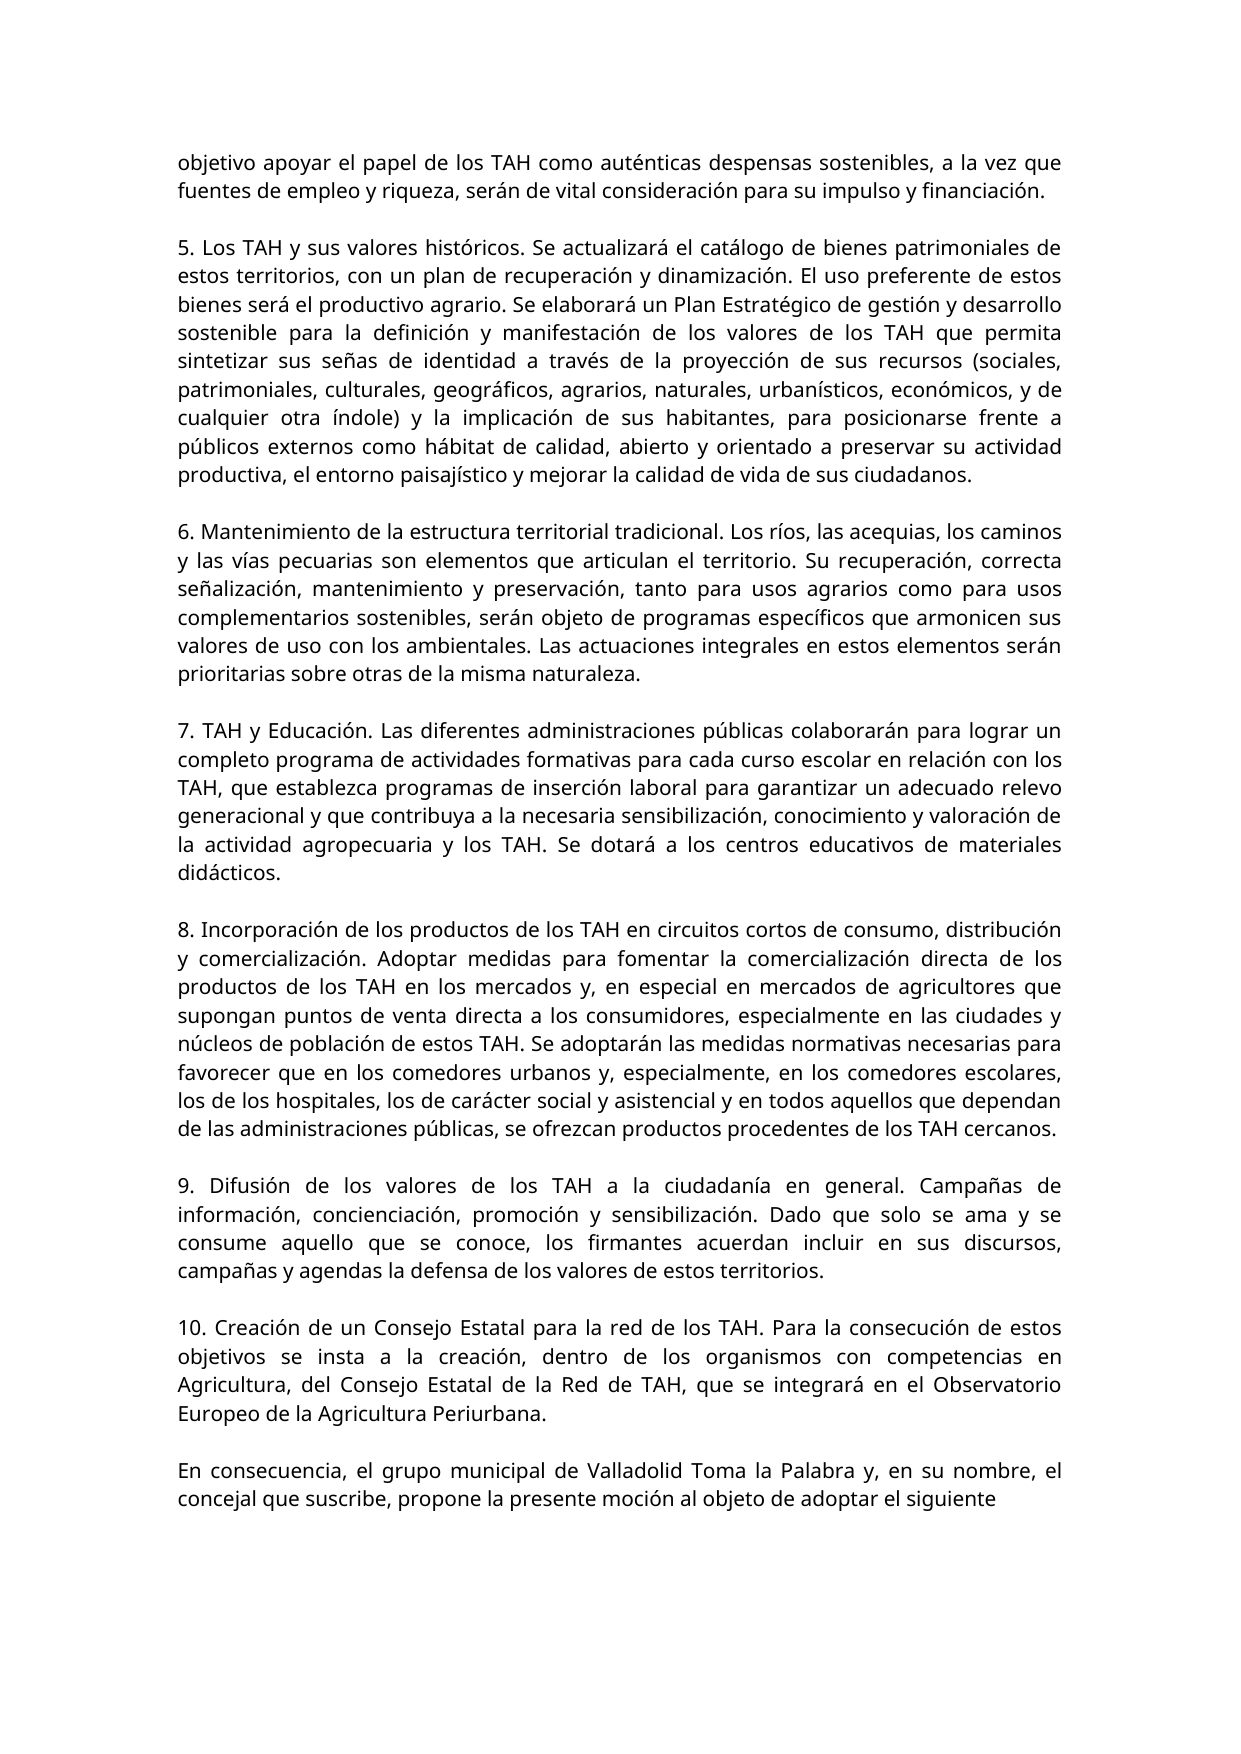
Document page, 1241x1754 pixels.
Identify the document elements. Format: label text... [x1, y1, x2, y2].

text 6. Mantenimiento de la estructura territorial tradicional. Los ríos, las acequias, los caminos y las vías pecuarias son elementos que articulan el territorio. Su recuperación, correcta señalización, mantenimiento y preservación, tanto para usos agrarios como para usos complementarios sostenibles, serán objeto de programas específicos que armonicen sus valores de uso con los ambientales. Las actuaciones integrales en estos elementos serán prioritarias sobre otras de la misma naturaleza. [177, 517, 1063, 688]
text 5. Los TAH y sus valores históricos. Se actualizará el catálogo de bienes patrimoniales de estos territorios, con un plan de recuperación y dinamización. El uso preferente de estos bienes será el productivo agrario. Se elaborará un Plan Estratégico de gestión y desarrollo sostenible para la definición y manifestación de los valores de los TAH que permita sintetizar sus señas de identidad a través de la proyección de sus recursos (sociales, patrimoniales, culturales, geográficos, agrarios, naturales, urbanísticos, económicos, y de cualquier otra índole) y la implicación de sus habitantes, para posicionarse frente a públicos externos como hábitat de calidad, abierto y orientado a preservar su actividad productiva, el entorno paisajístico y mejorar la calidad de vida de sus ciudadanos. [177, 233, 1063, 489]
text En consecuencia, el grupo municipal de Valladolid Toma la Palabra y, en su nombre, el concejal que suscribe, propone la presente moción al objeto de adoptar el siguiente [177, 1456, 1063, 1513]
text 8. Incorporación de los productos de los TAH en circuitos cortos de consumo, distribución y comercialización. Adoptar medidas para fomentar la comercialización directa de los productos de los TAH en los mercados y, en especial en mercados de agricultores que supongan puntos de venta directa a los consumidores, especialmente en las ciudades y núcleos de población de estos TAH. Se adoptarán las medidas normativas necesarias para favorecer que en los comedores urbanos y, especialmente, en los comedores escolares, los de los hospitales, los de carácter social y asistencial y en todos aquellos que dependan de las administraciones públicas, se ofrezcan productos procedentes de los TAH cercanos. [177, 915, 1063, 1143]
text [177, 148, 1063, 204]
text 9. Difusión de los valores de los TAH a la ciudadanía en general. Campañas de información, concienciación, promoción y sensibilización. Dado que solo se ama y se consume aquello que se conoce, los firmantes acuerdan incluir en sus discursos, campañas y agendas la defensa de los valores de estos territorios. [177, 1171, 1063, 1285]
text 7. TAH y Educación. Las diferentes administraciones públicas colaborarán para lograr un completo programa de actividades formativas para cada curso escolar en relación con los TAH, que establezca programas de inserción laboral para garantizar un adecuado relevo generacional y que contribuya a la necesaria sensibilización, conocimiento y valoración de la actividad agropecuaria y los TAH. Se dotará a los centros educativos de materiales didácticos. [177, 716, 1063, 887]
text 10. Creación de un Consejo Estatal para la red de los TAH. Para la consecución de estos objetivos se insta a la creación, dentro de los organismos con competencias en Agricultura, del Consejo Estatal de la Red de TAH, que se integrará en el Observatorio Europeo de la Agricultura Periurbana. [177, 1313, 1063, 1427]
